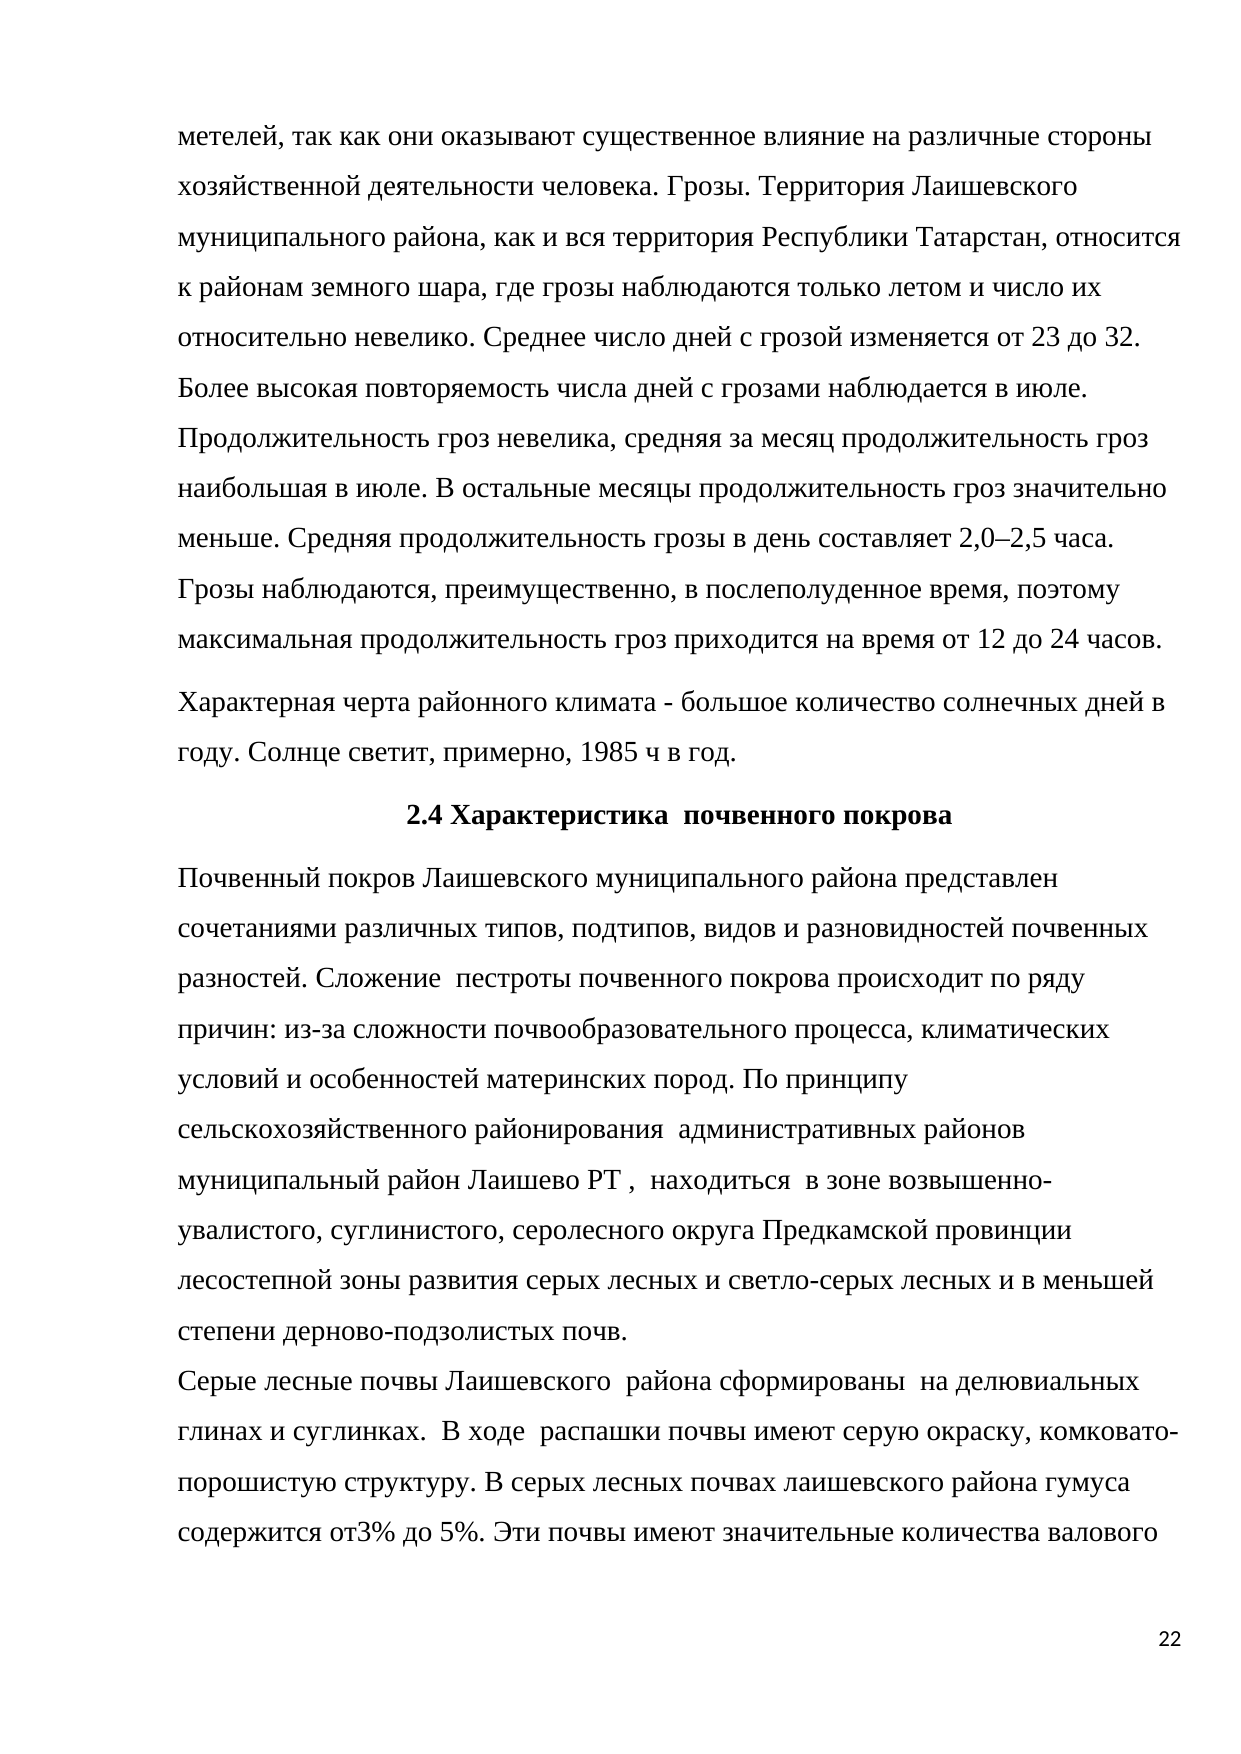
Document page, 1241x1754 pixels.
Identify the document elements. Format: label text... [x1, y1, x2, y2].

text Характерная черта районного климата - большое количество солнечных дней в году. Солнце светит, примерно, 1985 ч в год. [177, 684, 1181, 768]
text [177, 1363, 1181, 1548]
text Почвенный покров Лаишевского муниципального района представлен сочетаниями различных типов, подтипов, видов и разновидностей почвенных разностей. Сложение пестроты почвенного покрова происходит по ряду причин: из-за сложности почвообразовательного процесса, климатических условий и особенностей материнских пород. По принципу сельскохозяйственного районирования административных районов муниципальный район Лаишево РТ , находиться в зоне возвышенно-увалистого, суглинистого, серолесного округа Предкамской провинции лесостепной зоны развития серых лесных и светло-серых лесных и в меньшей степени дерново-подзолистых почв. [177, 860, 1181, 1346]
text 2.4 Характеристика почвенного покрова [177, 797, 1181, 831]
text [177, 118, 1181, 655]
